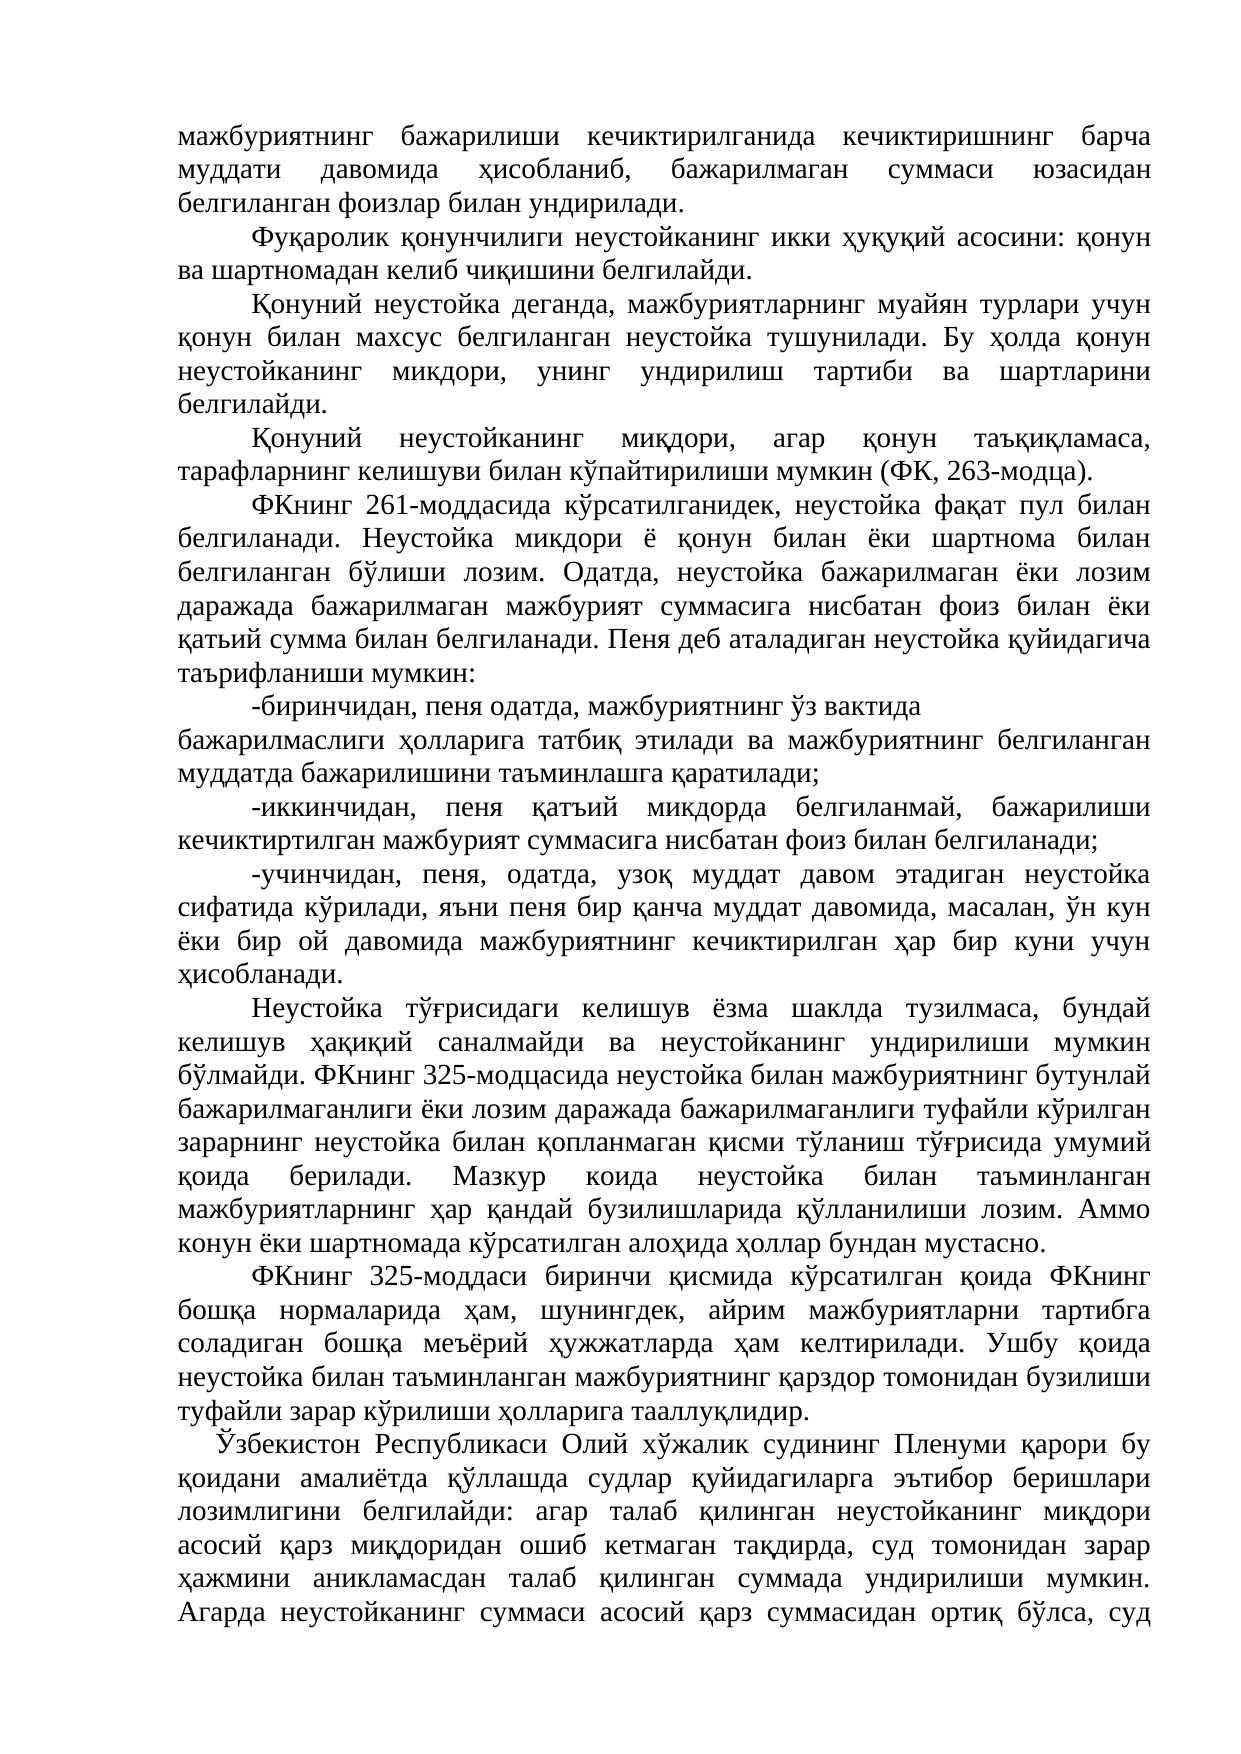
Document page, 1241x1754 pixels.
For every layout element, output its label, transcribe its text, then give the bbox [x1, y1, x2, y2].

text -учинчидан, пеня, одатда, узоқ муддат давом этадиган неустойка сифатида кўрилади, яъни пеня бир қанча муддат давомида, масалан, ўн кун ёки бир ой давомида мажбуриятнинг кечиктирилган ҳар бир куни учун ҳисобланади. [177, 856, 1152, 990]
text бажарилмаслиги ҳолларига татбиқ этилади ва мажбуриятнинг белгиланган муддатда бажарилишини таъминлашга қаратилади; [177, 722, 1152, 789]
text ФКнинг 261-моддасида кўрсатилганидек, неустойка фақат пул билан белгиланади. Неустойка микдори ё қонун билан ёки шартнома билан белгиланган бўлиши лозим. Одатда, неустойка бажарилмаган ёки лозим даражада бажарилмаган мажбурият суммасига нисбатан фоиз билан ёки қатьий сумма билан белгиланади. Пеня деб аталадиган неустойка қуйидагича таърифланиши мумкин: [177, 487, 1152, 688]
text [177, 118, 1152, 219]
text ФКнинг 325-моддаси биринчи қисмида кўрсатилган қоида ФКнинг бошқа нормаларида ҳам, шунингдек, айрим мажбуриятларни тартибга соладиган бошқа меъёрий ҳужжатларда ҳам келтирилади. Ушбу қоида неустойка билан таъминланган мажбуриятнинг қарздор томонидан бузилиши туфайли зарар кўрилиши ҳолларига тааллуқлидир. [177, 1258, 1152, 1426]
text -биринчидан, пеня одатда, мажбуриятнинг ўз вактида [177, 688, 1152, 722]
text Қонуний неустойка деганда, мажбуриятларнинг муайян турлари учун қонун билан махсус белгиланган неустойка тушунилади. Бу ҳолда қонун неустойканинг микдори, унинг ундирилиш тартиби ва шартларини белгилайди. [177, 286, 1152, 420]
text Неустойка тўғрисидаги келишув ёзма шаклда тузилмаса, бундай келишув ҳақиқий саналмайди ва неустойканинг ундирилиши мумкин бўлмайди. ФКнинг 325-модцасида неустойка билан мажбуриятнинг бутунлай бажарилмаганлиги ёки лозим даражада бажарилмаганлиги туфайли кўрилган зарарнинг неустойка билан қопланмаган қисми тўланиш тўғрисида умумий қоида берилади. Мазкур коида неустойка билан таъминланган мажбуриятларнинг ҳар қандай бузилишларида қўлланилиши лозим. Аммо конун ёки шартномада кўрсатилган алоҳида ҳоллар бундан мустасно. [177, 990, 1152, 1258]
text -иккинчидан, пеня қатъий микдорда белгиланмай, бажарилиши кечиктиртилган мажбурият суммасига нисбатан фоиз билан белгиланади; [177, 789, 1152, 856]
text Фуқаролик қонунчилиги неустойканинг икки ҳуқуқий асосини: қонун ва шартномадан келиб чиқишини белгилайди. [177, 219, 1152, 286]
text Қонуний неустойканинг миқдори, агар қонун таъқиқламаса, тарафларнинг келишуви билан кўпайтирилиши мумкин (ФК, 263-модца). [177, 420, 1152, 487]
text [177, 1426, 1152, 1627]
